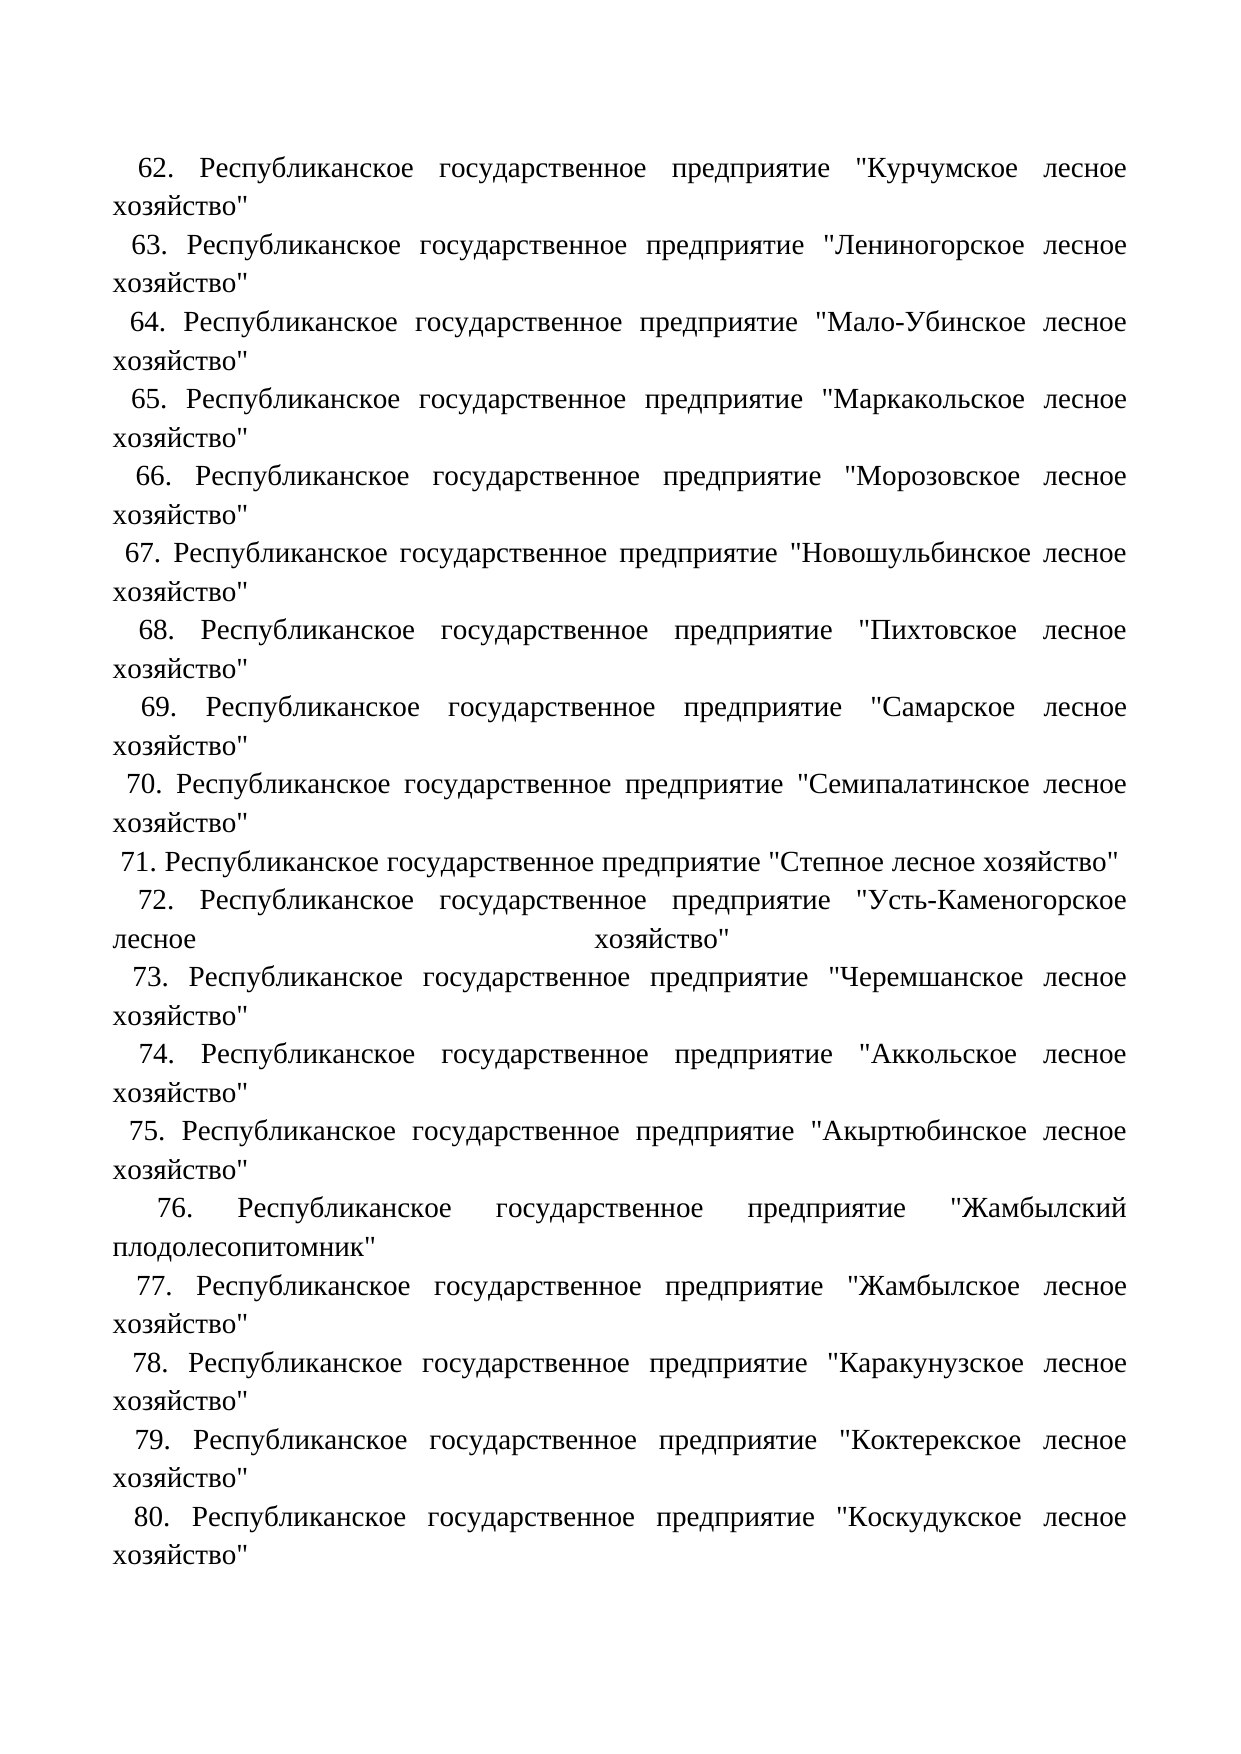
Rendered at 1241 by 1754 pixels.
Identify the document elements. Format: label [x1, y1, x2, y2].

text [112, 150, 1128, 1571]
